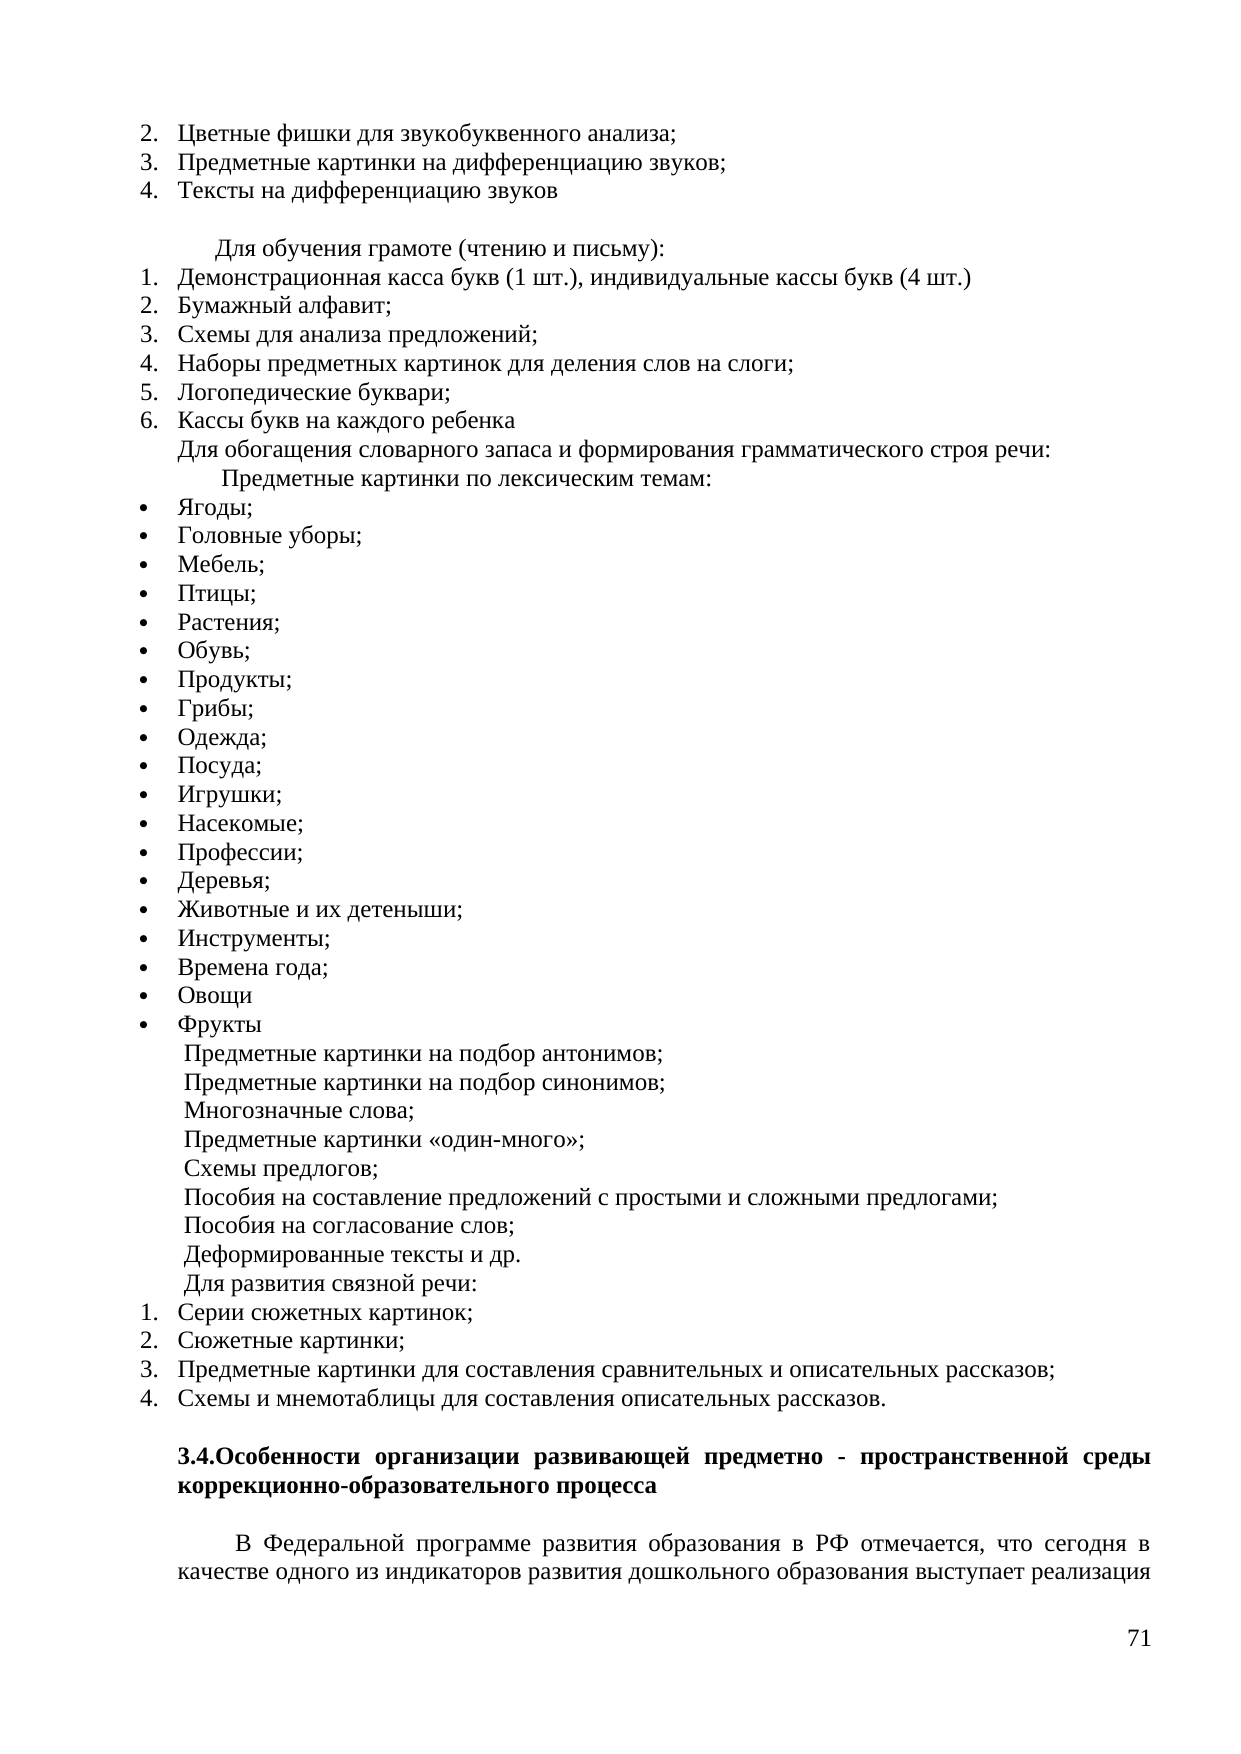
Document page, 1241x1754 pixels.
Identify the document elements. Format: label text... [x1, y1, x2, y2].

list Животные и их детеныши; [140, 894, 1152, 923]
list Мебель; [140, 549, 1152, 578]
list Растения; [140, 607, 1152, 636]
list Насекомые; [140, 808, 1152, 837]
list Времена года; [140, 952, 1152, 981]
list Профессии; [140, 837, 1152, 866]
list Предметные картинки на дифференциацию звуков; [140, 147, 1152, 176]
text Предметные картинки «один-много»; [177, 1124, 1152, 1153]
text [177, 1528, 1152, 1585]
list Грибы; [140, 693, 1152, 722]
list Цветные фишки для звукобуквенного анализа; [140, 118, 1152, 147]
list Кассы букв на каждого ребенка [140, 406, 1152, 434]
list Серии сюжетных картинок; [140, 1297, 1152, 1326]
list Посуда; [140, 751, 1152, 779]
list Наборы предметных картинок для деления слов на слоги; [140, 348, 1152, 377]
text Для развития связной речи: [177, 1268, 1152, 1297]
text Многозначные слова; [177, 1096, 1152, 1124]
list Инструменты; [140, 923, 1152, 952]
text Пособия на составление предложений с простыми и сложными предлогами; [177, 1182, 1152, 1211]
list Игрушки; [140, 779, 1152, 808]
list Продукты; [140, 664, 1152, 693]
list Схемы для анализа предложений; [140, 319, 1152, 348]
text Предметные картинки на подбор антонимов; [177, 1038, 1152, 1067]
list Головные уборы; [140, 521, 1152, 549]
list Логопедические буквари; [140, 377, 1152, 406]
list Овощи [140, 981, 1152, 1009]
text 3.4.Особенности организации развивающей предметно - пространственной среды коррекционно-образовательного процесса [177, 1441, 1152, 1498]
list Деревья; [140, 866, 1152, 894]
list Сюжетные картинки; [140, 1326, 1152, 1354]
list Предметные картинки для составления сравнительных и описательных рассказов; [140, 1354, 1152, 1383]
list Птицы; [140, 578, 1152, 607]
list Тексты на дифференциацию звуков [140, 176, 1152, 204]
text Предметные картинки по лексическим темам: [215, 463, 1152, 492]
text Схемы предлогов; [177, 1153, 1152, 1182]
text Для обогащения словарного запаса и формирования грамматического строя речи: [177, 434, 1152, 463]
list Схемы и мнемотаблицы для составления описательных рассказов. [140, 1383, 1152, 1412]
text Предметные картинки на подбор синонимов; [177, 1067, 1152, 1096]
list Одежда; [140, 722, 1152, 751]
text Пособия на согласование слов; [177, 1211, 1152, 1239]
list Фрукты [140, 1009, 1152, 1038]
list Демонстрационная касса букв (1 шт.), индивидуальные кассы букв (4 шт.) [140, 262, 1152, 291]
text Деформированные тексты и др. [177, 1239, 1152, 1268]
text Для обучения грамоте (чтению и письму): [177, 233, 1152, 262]
list Ягоды; [140, 492, 1152, 521]
list Бумажный алфавит; [140, 291, 1152, 319]
list Обувь; [140, 636, 1152, 664]
